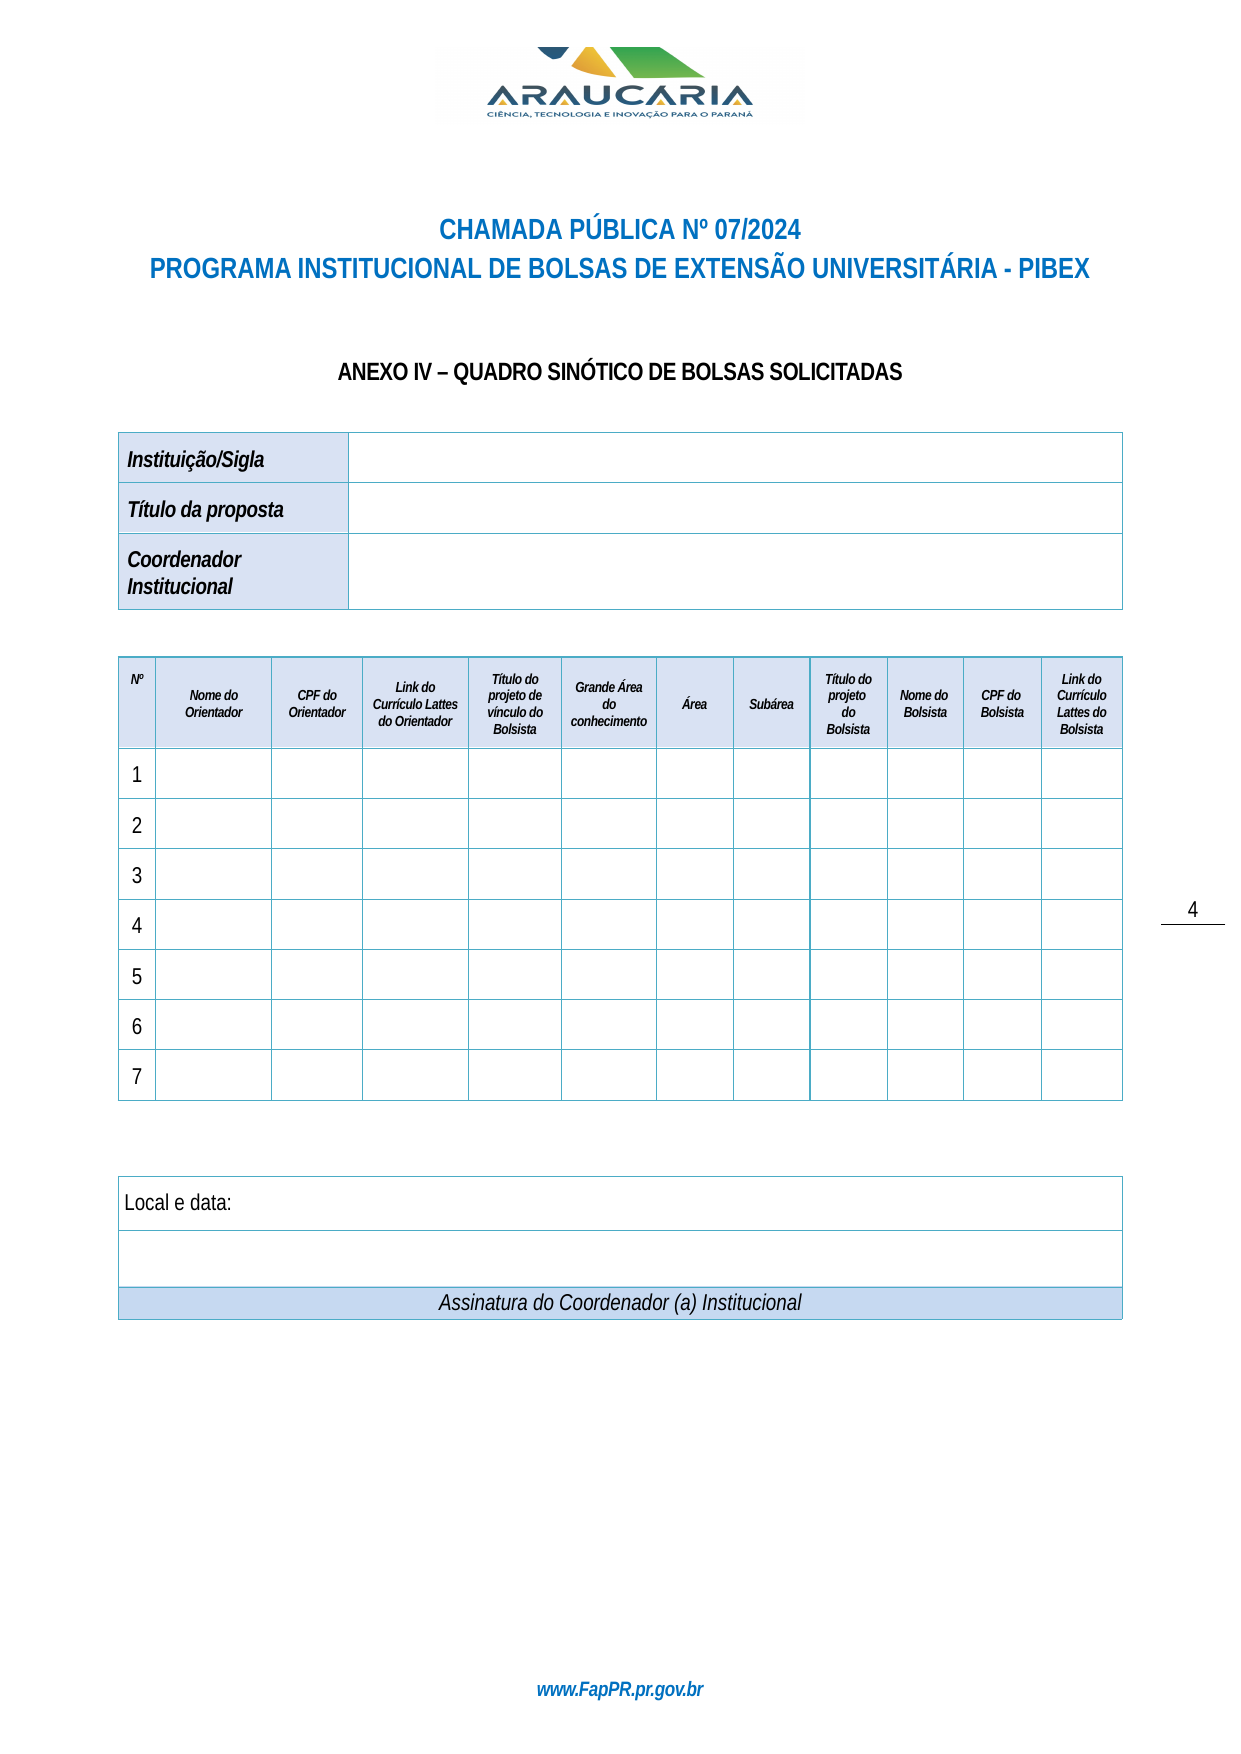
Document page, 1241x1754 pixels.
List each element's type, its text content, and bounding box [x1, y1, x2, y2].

table_cell [363, 799, 468, 848]
table_cell [811, 1050, 887, 1100]
table_cell [469, 799, 561, 848]
table_cell 5 [119, 950, 155, 999]
table_cell [964, 900, 1041, 949]
table_cell [888, 1000, 963, 1049]
table_header Link do Currículo Lattes do Orientador [363, 658, 468, 747]
table_cell [964, 749, 1041, 798]
table_cell [363, 950, 468, 999]
table_cell [156, 749, 271, 798]
table_cell [469, 900, 561, 949]
table_cell [734, 1000, 809, 1049]
picture [435, 47, 806, 125]
table_cell [734, 900, 809, 949]
table_header Local e data: [119, 1177, 1122, 1230]
table_cell [888, 799, 963, 848]
table_cell [811, 749, 887, 798]
table_cell [363, 749, 468, 798]
table_cell [272, 749, 362, 798]
table_header Link do Currículo Lattes do Bolsista [1042, 658, 1122, 747]
table_cell [1042, 1050, 1122, 1100]
table_cell Título da proposta [119, 483, 348, 532]
table_cell [156, 900, 271, 949]
list ANEXO IV – QUADRO SINÓTICO DE BOLSAS SOLICITADAS [118, 360, 1122, 385]
table_cell 7 [119, 1050, 155, 1100]
table_cell [469, 749, 561, 798]
table_cell [964, 799, 1041, 848]
text PROGRAMA INSTITUCIONAL DE BOLSAS DE EXTENSÃO UNIVERSITÁRIA - PIBEX [118, 251, 1122, 284]
table_cell [657, 1050, 733, 1100]
table_cell [363, 900, 468, 949]
table_header CPF do Bolsista [964, 658, 1041, 747]
table_cell [1042, 950, 1122, 999]
table_cell 3 [119, 849, 155, 898]
table_cell [272, 1000, 362, 1049]
table_header Nome do Bolsista [888, 658, 963, 747]
table_cell [888, 849, 963, 898]
table_cell [562, 900, 656, 949]
table_cell [657, 849, 733, 898]
table_cell [1042, 749, 1122, 798]
table_cell [272, 799, 362, 848]
table_header Área [657, 658, 733, 747]
table_cell [562, 799, 656, 848]
table_cell [272, 900, 362, 949]
table_cell [156, 799, 271, 848]
table_cell [811, 1000, 887, 1049]
table_cell [734, 1050, 809, 1100]
table_cell [349, 483, 1122, 532]
table_cell 6 [119, 1000, 155, 1049]
table_cell [734, 849, 809, 898]
table_cell Assinatura do Coordenador (a) Institucional [119, 1288, 1122, 1319]
table_cell [562, 1050, 656, 1100]
table_header Grande Área do conhecimento [562, 658, 656, 747]
table_cell [1042, 799, 1122, 848]
table_cell [888, 950, 963, 999]
table_cell [363, 849, 468, 898]
table_cell [156, 1000, 271, 1049]
table_cell [657, 799, 733, 848]
table_header Título do projeto do Bolsista [811, 658, 887, 747]
table_cell [562, 950, 656, 999]
table_cell [562, 849, 656, 898]
table_cell [469, 950, 561, 999]
table_cell [657, 900, 733, 949]
text CHAMADA PÚBLICA Nº 07/2024 [118, 212, 1122, 245]
table_header Título do projeto de vínculo do Bolsista [469, 658, 561, 747]
table_cell [156, 1050, 271, 1100]
table_cell [469, 849, 561, 898]
table_cell [888, 1050, 963, 1100]
table_cell [349, 534, 1122, 609]
table_cell [469, 1050, 561, 1100]
table_cell [469, 1000, 561, 1049]
table_cell [562, 1000, 656, 1049]
table_cell [811, 849, 887, 898]
table_cell [811, 900, 887, 949]
table_cell [811, 950, 887, 999]
table_cell [734, 950, 809, 999]
table_cell [657, 950, 733, 999]
table_cell [1042, 900, 1122, 949]
table_header Nome do Orientador [156, 658, 271, 747]
table_cell [888, 900, 963, 949]
table_cell [156, 849, 271, 898]
table_cell [964, 1050, 1041, 1100]
table_cell [272, 950, 362, 999]
table_header CPF do Orientador [272, 658, 362, 747]
table_cell [562, 749, 656, 798]
table_cell [964, 950, 1041, 999]
table_cell [363, 1050, 468, 1100]
table_cell [156, 950, 271, 999]
table_cell [1042, 849, 1122, 898]
table_cell Coordenador Institucional [119, 534, 348, 609]
table_header Nº [119, 658, 155, 747]
table_cell 2 [119, 799, 155, 848]
table_cell 1 [119, 749, 155, 798]
table_cell [119, 1231, 1122, 1286]
table_cell [363, 1000, 468, 1049]
table_cell [811, 799, 887, 848]
table_cell [734, 799, 809, 848]
table_header Instituição/Sigla [119, 433, 348, 482]
table_cell [1042, 1000, 1122, 1049]
table_cell [657, 749, 733, 798]
table_cell [964, 849, 1041, 898]
table_cell [657, 1000, 733, 1049]
table_cell [888, 749, 963, 798]
table_header Subárea [734, 658, 809, 747]
table_cell 4 [119, 900, 155, 949]
table_cell [272, 849, 362, 898]
table_cell [964, 1000, 1041, 1049]
table_cell [272, 1050, 362, 1100]
table_cell [734, 749, 809, 798]
table_header [349, 433, 1122, 482]
